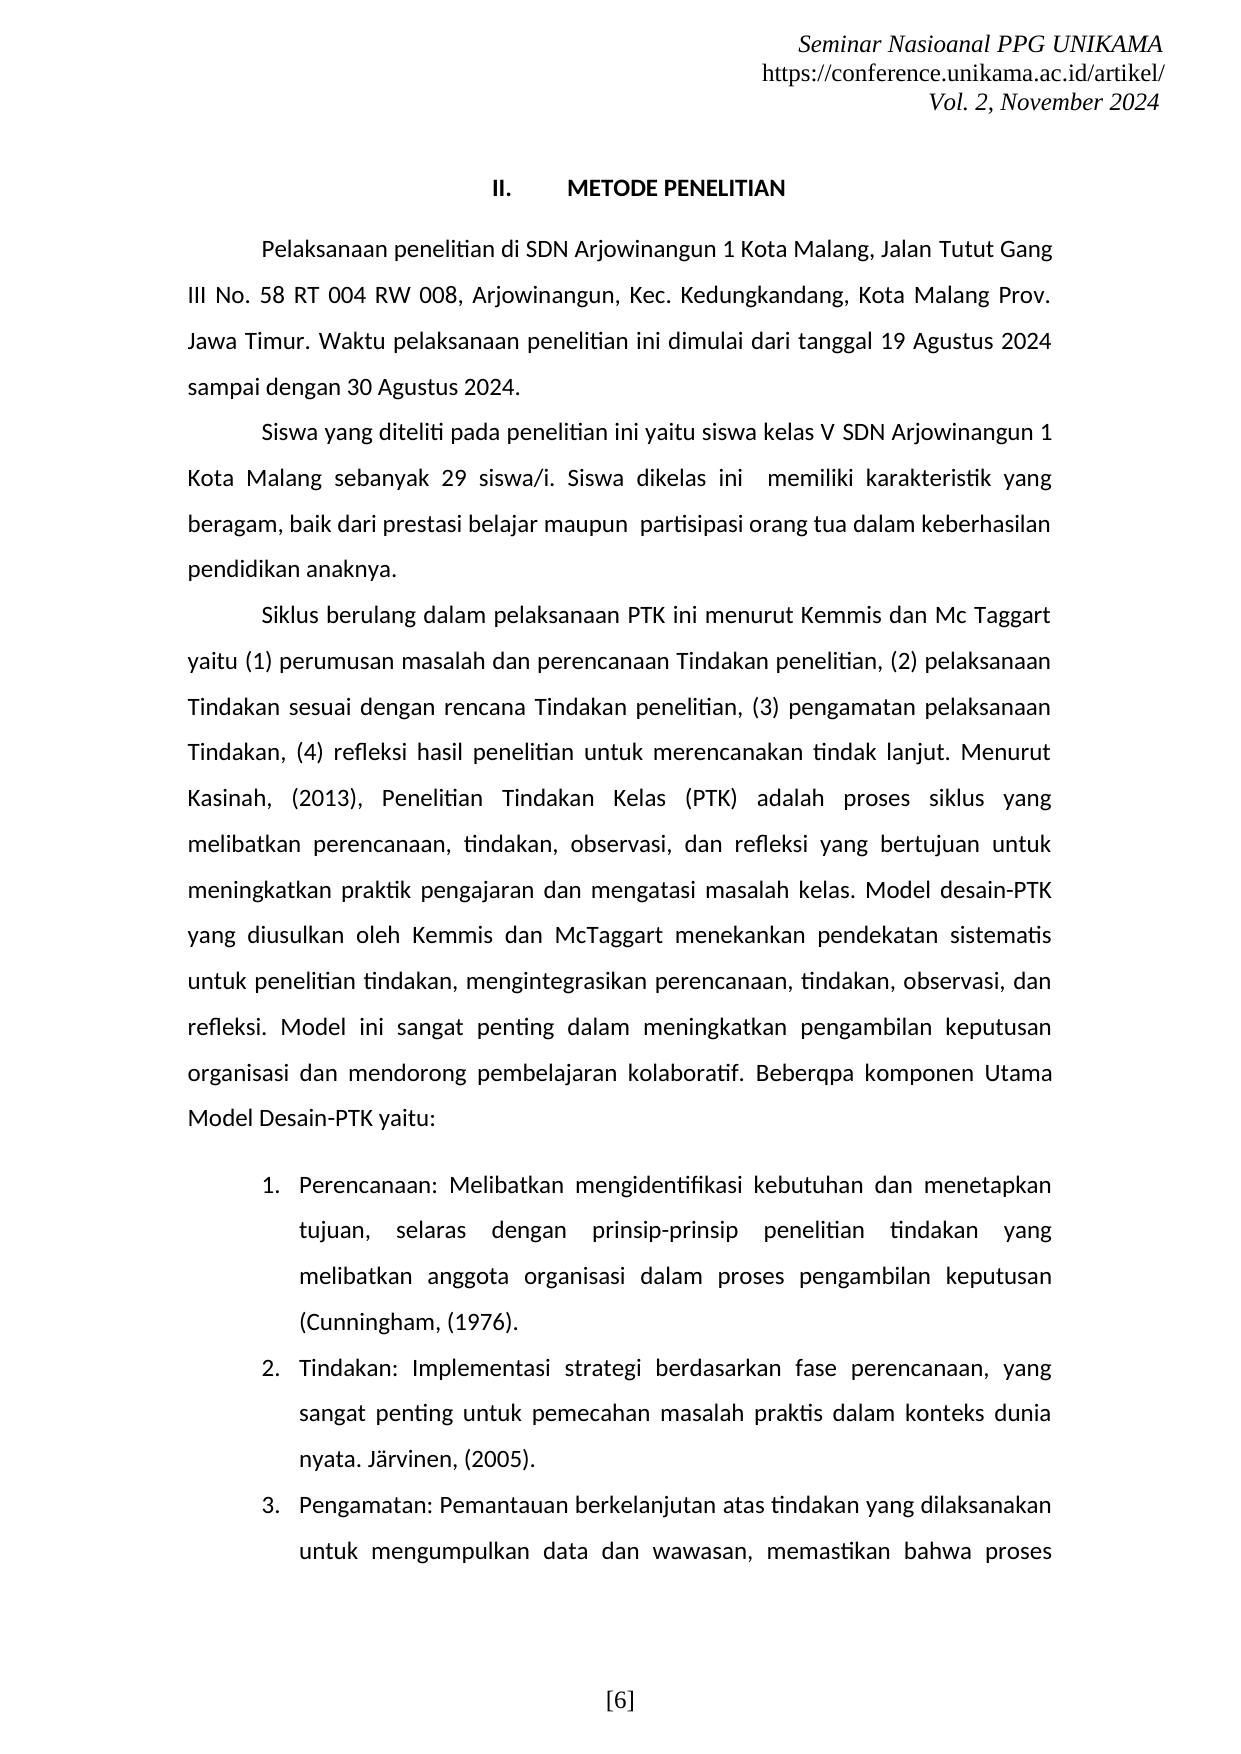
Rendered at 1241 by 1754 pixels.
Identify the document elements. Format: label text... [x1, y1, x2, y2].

list Tindakan: Implementasi strategi berdasarkan fase perencanaan, yang sangat penting untuk pemecahan masalah praktis dalam konteks dunia nyata. Järvinen, (2005). [261, 1352, 1053, 1474]
text Pelaksanaan penelitian di SDN Arjowinangun 1 Kota Malang, Jalan Tutut Gang III No. 58 RT 004 RW 008, Arjowinangun, Kec. Kedungkandang, Kota Malang Prov. Jawa Timur. Waktu pelaksanaan penelitian ini dimulai dari tanggal 19 Agustus 2024 sampai dengan 30 Agustus 2024. [187, 233, 1053, 401]
text Siswa yang diteliti pada penelitian ini yaitu siswa kelas V SDN Arjowinangun 1 Kota Malang sebanyak 29 siswa/i. Siswa dikelas ini memiliki karakteristik yang beragam, baik dari prestasi belajar maupun partisipasi orang tua dalam keberhasilan pendidikan anaknya. [187, 416, 1053, 584]
list Perencanaan: Melibatkan mengidentifikasi kebutuhan dan menetapkan tujuan, selaras dengan prinsip-prinsip penelitian tindakan yang melibatkan anggota organisasi dalam proses pengambilan keputusan (Cunningham, (1976). [261, 1169, 1053, 1337]
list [261, 1489, 1053, 1565]
list METODE PENELITIAN [225, 172, 1053, 203]
text Siklus berulang dalam pelaksanaan PTK ini menurut Kemmis dan Mc Taggart yaitu (1) perumusan masalah dan perencanaan Tindakan penelitian, (2) pelaksanaan Tindakan sesuai dengan rencana Tindakan penelitian, (3) pengamatan pelaksanaan Tindakan, (4) refleksi hasil penelitian untuk merencanakan tindak lanjut. Menurut Kasinah, (2013), Penelitian Tindakan Kelas (PTK) adalah proses siklus yang melibatkan perencanaan, tindakan, observasi, dan refleksi yang bertujuan untuk meningkatkan praktik pengajaran dan mengatasi masalah kelas. Model desain-PTK yang diusulkan oleh Kemmis dan McTaggart menekankan pendekatan sistematis untuk penelitian tindakan, mengintegrasikan perencanaan, tindakan, observasi, dan refleksi. Model ini sangat penting dalam meningkatkan pengambilan keputusan organisasi dan mendorong pembelajaran kolaboratif. Beberqpa komponen Utama Model Desain-PTK yaitu: [187, 599, 1053, 1133]
